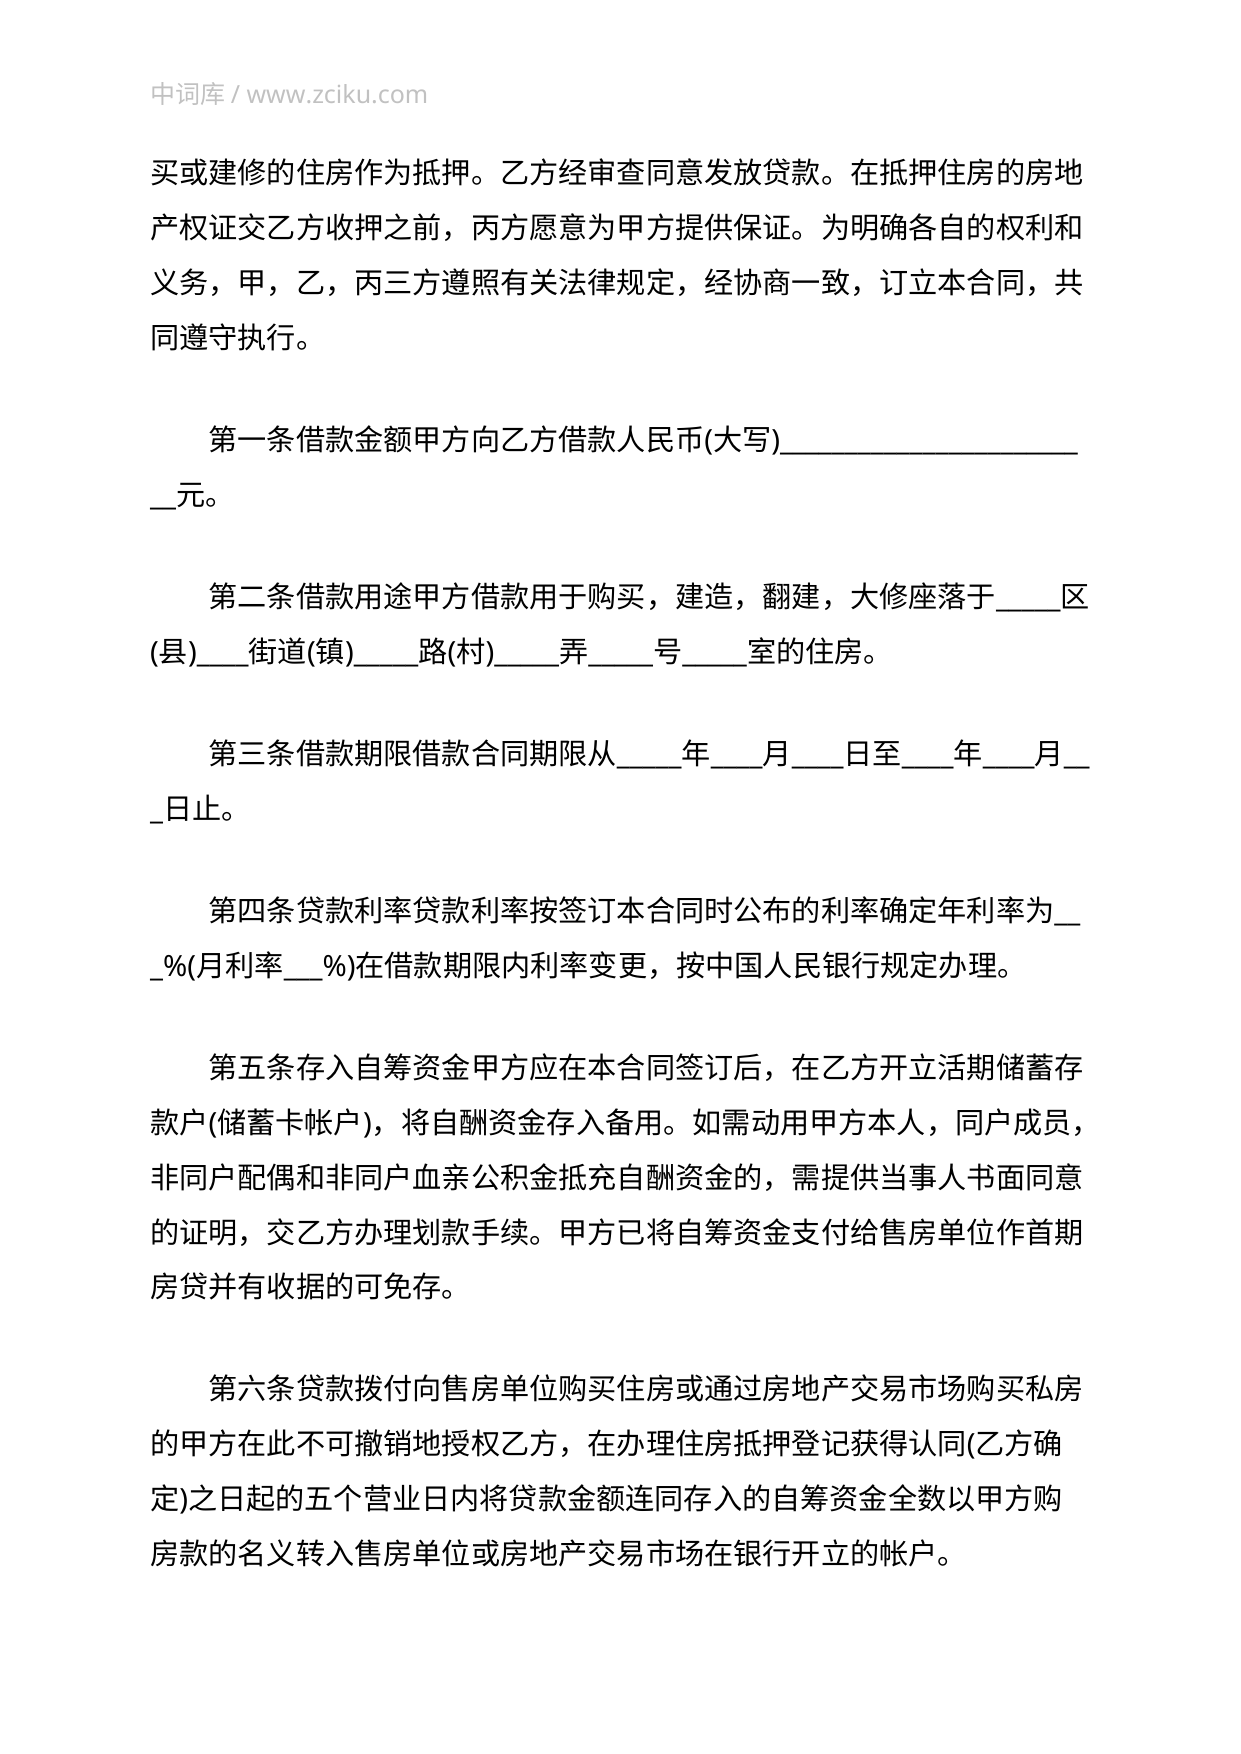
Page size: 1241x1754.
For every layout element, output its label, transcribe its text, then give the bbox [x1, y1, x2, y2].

text 第一条借款金额甲方向乙方借款人民币(大写)_________________________元。 [150, 416, 1090, 514]
text 第四条贷款利率贷款利率按签订本合同时公布的利率确定年利率为___%(月利率___%)在借款期限内利率变更，按中国人民银行规定办理。 [150, 887, 1090, 985]
text 第三条借款期限借款合同期限从_____年____月____日至____年____月___日止。 [150, 730, 1090, 828]
text 第六条贷款拨付向售房单位购买住房或通过房地产交易市场购买私房的甲方在此不可撤销地授权乙方，在办理住房抵押登记获得认同(乙方确定)之日起的五个营业日内将贷款金额连同存入的自筹资金全数以甲方购房款的名义转入售房单位或房地产交易市场在银行开立的帐户。 [150, 1366, 1090, 1573]
text 第五条存入自筹资金甲方应在本合同签订后，在乙方开立活期储蓄存款户(储蓄卡帐户)，将自酬资金存入备用。如需动用甲方本人，同户成员，非同户配偶和非同户血亲公积金抵充自酬资金的，需提供当事人书面同意的证明，交乙方办理划款手续。甲方已将自筹资金支付给售房单位作首期房贷并有收据的可免存。 [150, 1044, 1090, 1306]
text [150, 150, 1090, 357]
text 第二条借款用途甲方借款用于购买，建造，翻建，大修座落于_____区(县)____街道(镇)_____路(村)_____弄_____号_____室的住房。 [150, 573, 1090, 671]
